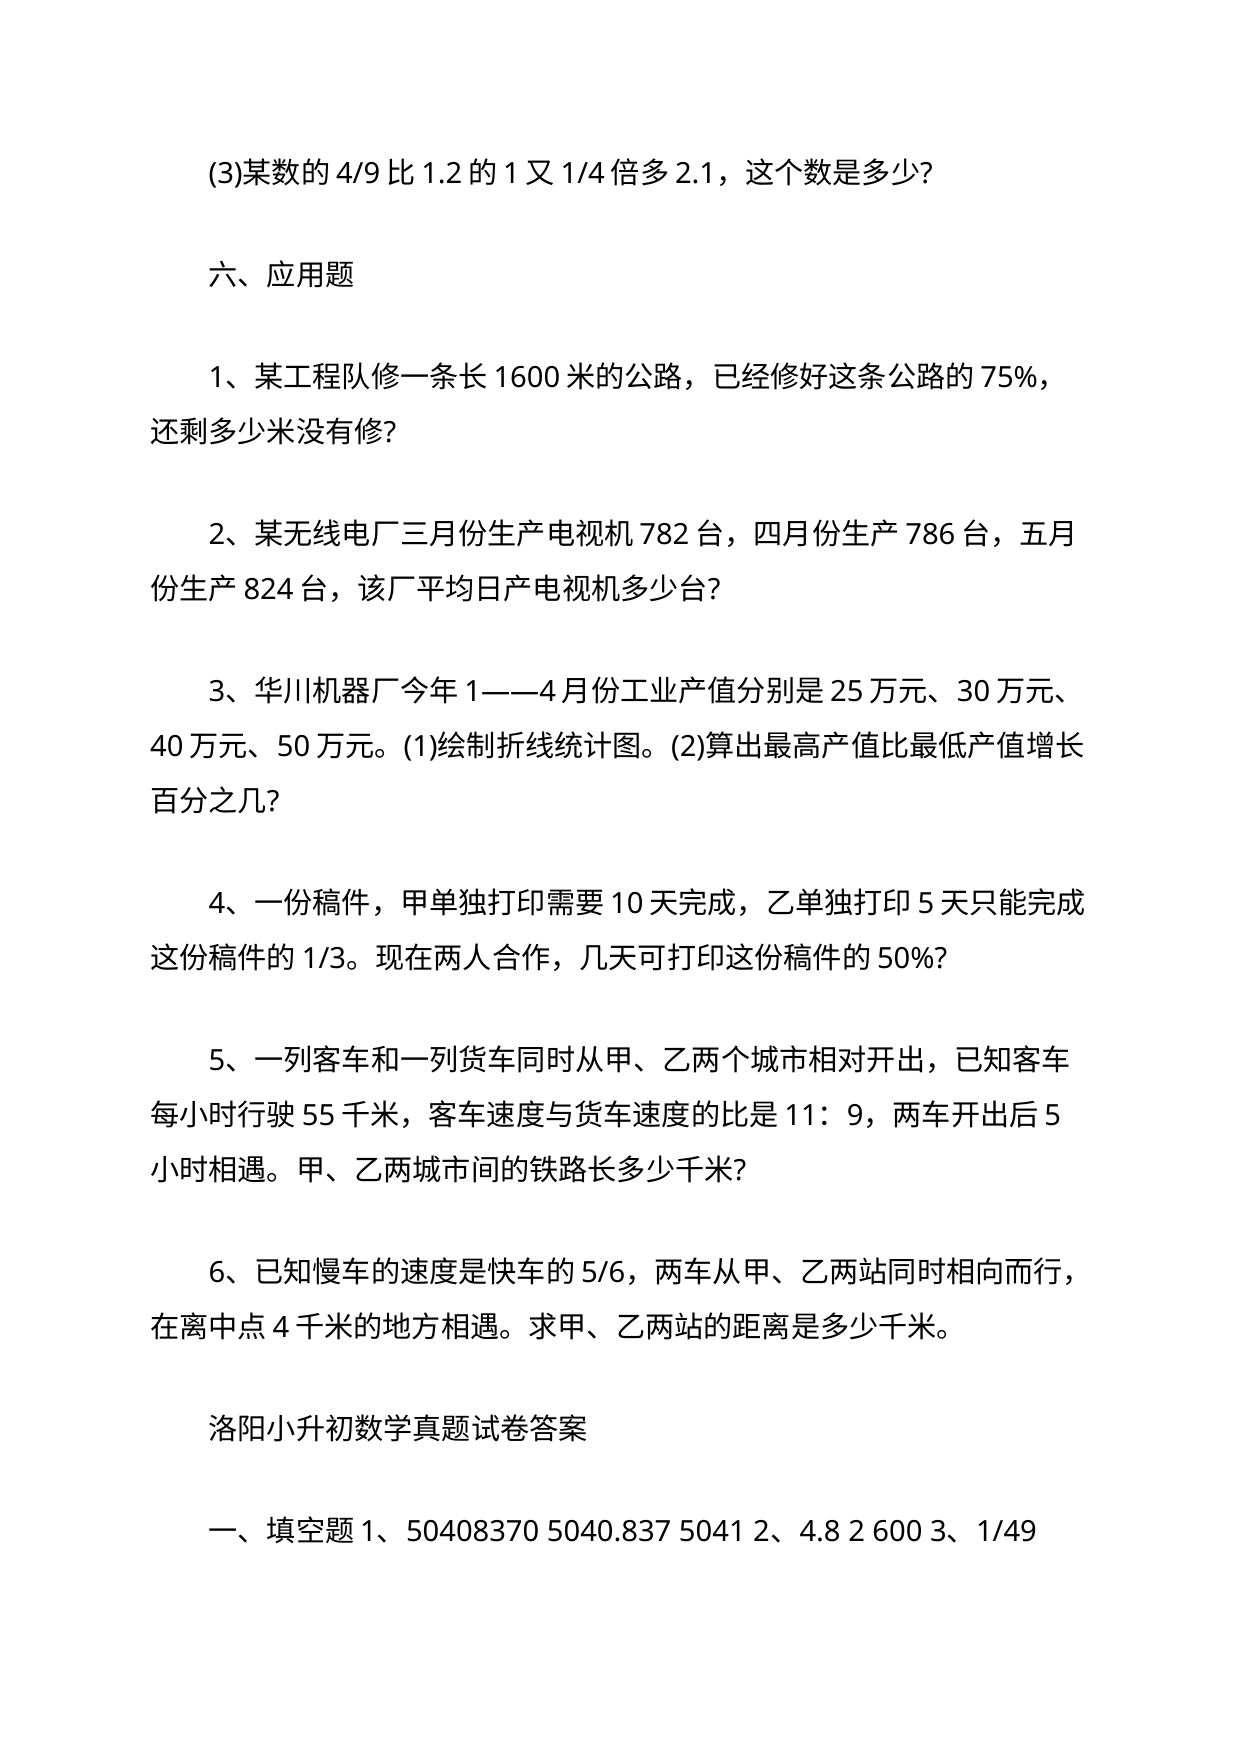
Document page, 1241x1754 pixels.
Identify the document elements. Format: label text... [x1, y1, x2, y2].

text 3、华川机器厂今年1――4月份工业产值分别是25万元、30万元、40万元、50万元。(1)绘制折线统计图。(2)算出最高产值比最低产值增长百分之几? [150, 668, 1090, 820]
text 5、一列客车和一列货车同时从甲、乙两个城市相对开出，已知客车每小时行驶55千米，客车速度与货车速度的比是11：9，两车开出后5小时相遇。甲、乙两城市间的铁路长多少千米? [150, 1037, 1090, 1189]
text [150, 1507, 1090, 1550]
text 4、一份稿件，甲单独打印需要10天完成，乙单独打印5天只能完成这份稿件的1/3。现在两人合作，几天可打印这份稿件的50%? [150, 880, 1090, 977]
text 六、应用题 [150, 252, 1090, 294]
text 洛阳小升初数学真题试卷答案 [150, 1406, 1090, 1448]
text (3)某数的4/9比1.2的1又1/4倍多2.1，这个数是多少? [150, 150, 1090, 192]
text 1、某工程队修一条长1600米的公路，已经修好这条公路的75%，还剩多少米没有修? [150, 354, 1090, 451]
text 6、已知慢车的速度是快车的5/6，两车从甲、乙两站同时相向而行，在离中点4千米的地方相遇。求甲、乙两站的距离是多少千米。 [150, 1249, 1090, 1346]
text 2、某无线电厂三月份生产电视机782台，四月份生产786台，五月份生产824台，该厂平均日产电视机多少台? [150, 511, 1090, 608]
